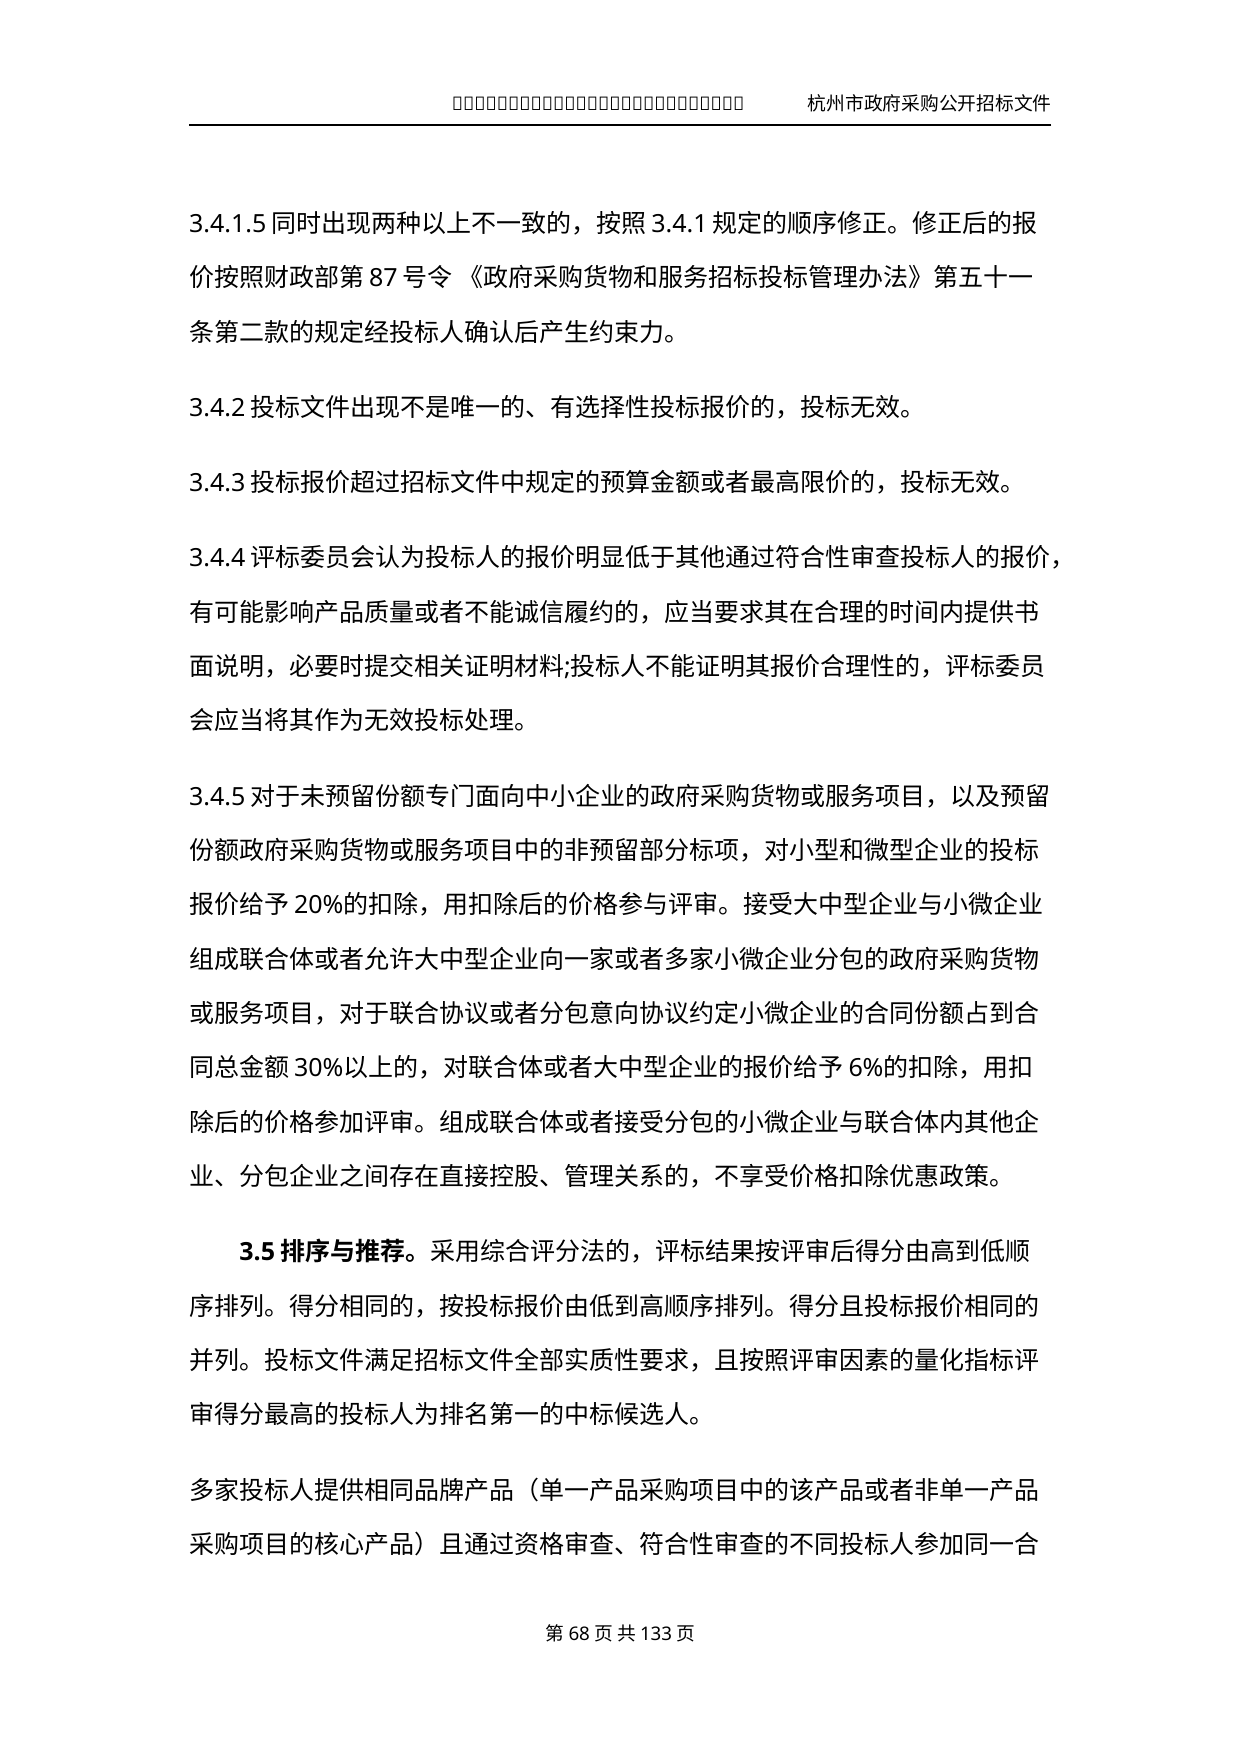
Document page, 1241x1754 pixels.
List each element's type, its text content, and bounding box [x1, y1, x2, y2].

text 3.4.3投标报价超过招标文件中规定的预算金额或者最高限价的，投标无效。 [189, 462, 1051, 499]
text 3.4.5对于未预留份额专门面向中小企业的政府采购货物或服务项目，以及预留份额政府采购货物或服务项目中的非预留部分标项，对小型和微型企业的投标报价给予20%的扣除，用扣除后的价格参与评审。接受大中型企业与小微企业组成联合体或者允许大中型企业向一家或者多家小微企业分包的政府采购货物或服务项目，对于联合协议或者分包意向协议约定小微企业的合同份额占到合同总金额30%以上的，对联合体或者大中型企业的报价给予6%的扣除，用扣除后的价格参加评审。组成联合体或者接受分包的小微企业与联合体内其他企业、分包企业之间存在直接控股、管理关系的，不享受价格扣除优惠政策。 [189, 776, 1051, 1193]
text 3.4.4评标委员会认为投标人的报价明显低于其他通过符合性审查投标人的报价，有可能影响产品质量或者不能诚信履约的，应当要求其在合理的时间内提供书面说明，必要时提交相关证明材料;投标人不能证明其报价合理性的，评标委员会应当将其作为无效投标处理。 [189, 538, 1051, 737]
text 3.4.1.5同时出现两种以上不一致的，按照3.4.1规定的顺序修正。修正后的报价按照财政部第87号令 《政府采购货物和服务招标投标管理办法》第五十一条第二款的规定经投标人确认后产生约束力。 [189, 203, 1051, 348]
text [189, 1470, 1051, 1561]
text 3.5排序与推荐。采用综合评分法的，评标结果按评审后得分由高到低顺序排列。得分相同的，按投标报价由低到高顺序排列。得分且投标报价相同的并列。投标文件满足招标文件全部实质性要求，且按照评审因素的量化指标评审得分最高的投标人为排名第一的中标候选人。 [189, 1232, 1051, 1431]
text 3.4.2投标文件出现不是唯一的、有选择性投标报价的，投标无效。 [189, 387, 1051, 423]
